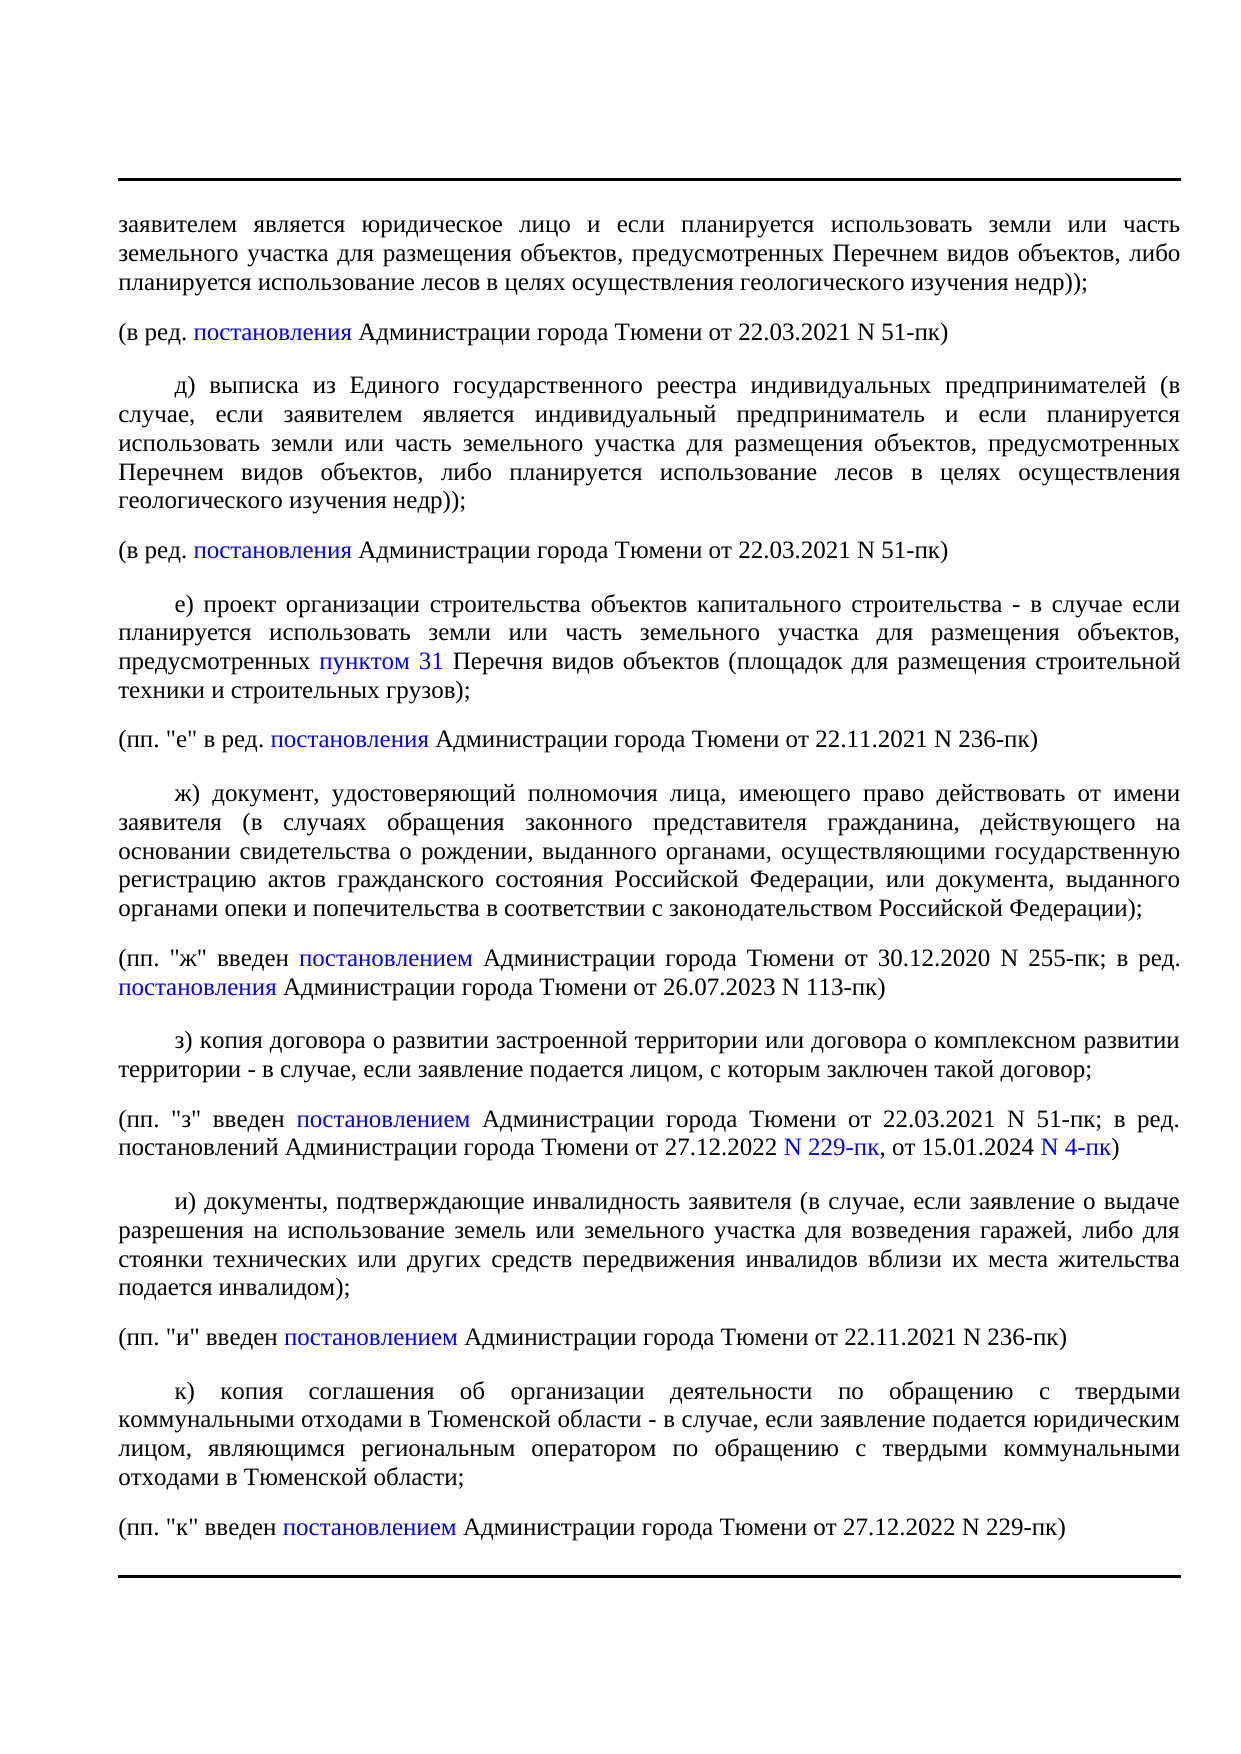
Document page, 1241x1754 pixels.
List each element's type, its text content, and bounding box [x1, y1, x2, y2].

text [118, 209, 1181, 296]
text (пп. "е" в ред. постановления Администрации города Тюмени от 22.11.2021 N 236-пк) [118, 724, 1181, 753]
text д) выписка из Единого государственного реестра индивидуальных предпринимателей (в случае, если заявителем является индивидуальный предприниматель и если планируется использовать земли или часть земельного участка для размещения объектов, предусмотренных Перечнем видов объектов, либо планируется использование лесов в целях осуществления геологического изучения недр)); [118, 370, 1181, 514]
text и) документы, подтверждающие инвалидность заявителя (в случае, если заявление о выдаче разрешения на использование земель или земельного участка для возведения гаражей, либо для стоянки технических или других средств передвижения инвалидов вблизи их места жительства подается инвалидом); [118, 1186, 1181, 1301]
text з) копия договора о развитии застроенной территории или договора о комплексном развитии территории - в случае, если заявление подается лицом, с которым заключен такой договор; [118, 1025, 1181, 1083]
text (в ред. постановления Администрации города Тюмени от 22.03.2021 N 51-пк) [118, 317, 1181, 345]
text ж) документ, удостоверяющий полномочия лица, имеющего право действовать от имени заявителя (в случаях обращения законного представителя гражданина, действующего на основании свидетельства о рождении, выданного органами, осуществляющими государственную регистрацию актов гражданского состояния Российской Федерации, или документа, выданного органами опеки и попечительства в соответствии с законодательством Российской Федерации); [118, 778, 1181, 922]
text е) проект организации строительства объектов капитального строительства - в случае если планируется использовать земли или часть земельного участка для размещения объектов, предусмотренных пунктом 31 Перечня видов объектов (площадок для размещения строительной техники и строительных грузов); [118, 589, 1181, 704]
text (пп. "з" введен постановлением Администрации города Тюмени от 22.03.2021 N 51-пк; в ред. постановлений Администрации города Тюмени от 27.12.2022 N 229-пк, от 15.01.2024 N 4-пк) [118, 1104, 1181, 1161]
text (пп. "ж" введен постановлением Администрации города Тюмени от 30.12.2020 N 255-пк; в ред. постановления Администрации города Тюмени от 26.07.2023 N 113-пк) [118, 943, 1181, 1000]
text к) копия соглашения об организации деятельности по обращению с твердыми коммунальными отходами в Тюменской области - в случае, если заявление подается юридическим лицом, являющимся региональным оператором по обращению с твердыми коммунальными отходами в Тюменской области; [118, 1376, 1181, 1491]
text (пп. "к" введен постановлением Администрации города Тюмени от 27.12.2022 N 229-пк) [118, 1512, 1181, 1540]
text (пп. "и" введен постановлением Администрации города Тюмени от 22.11.2021 N 236-пк) [118, 1322, 1181, 1351]
text (в ред. постановления Администрации города Тюмени от 22.03.2021 N 51-пк) [118, 535, 1181, 564]
